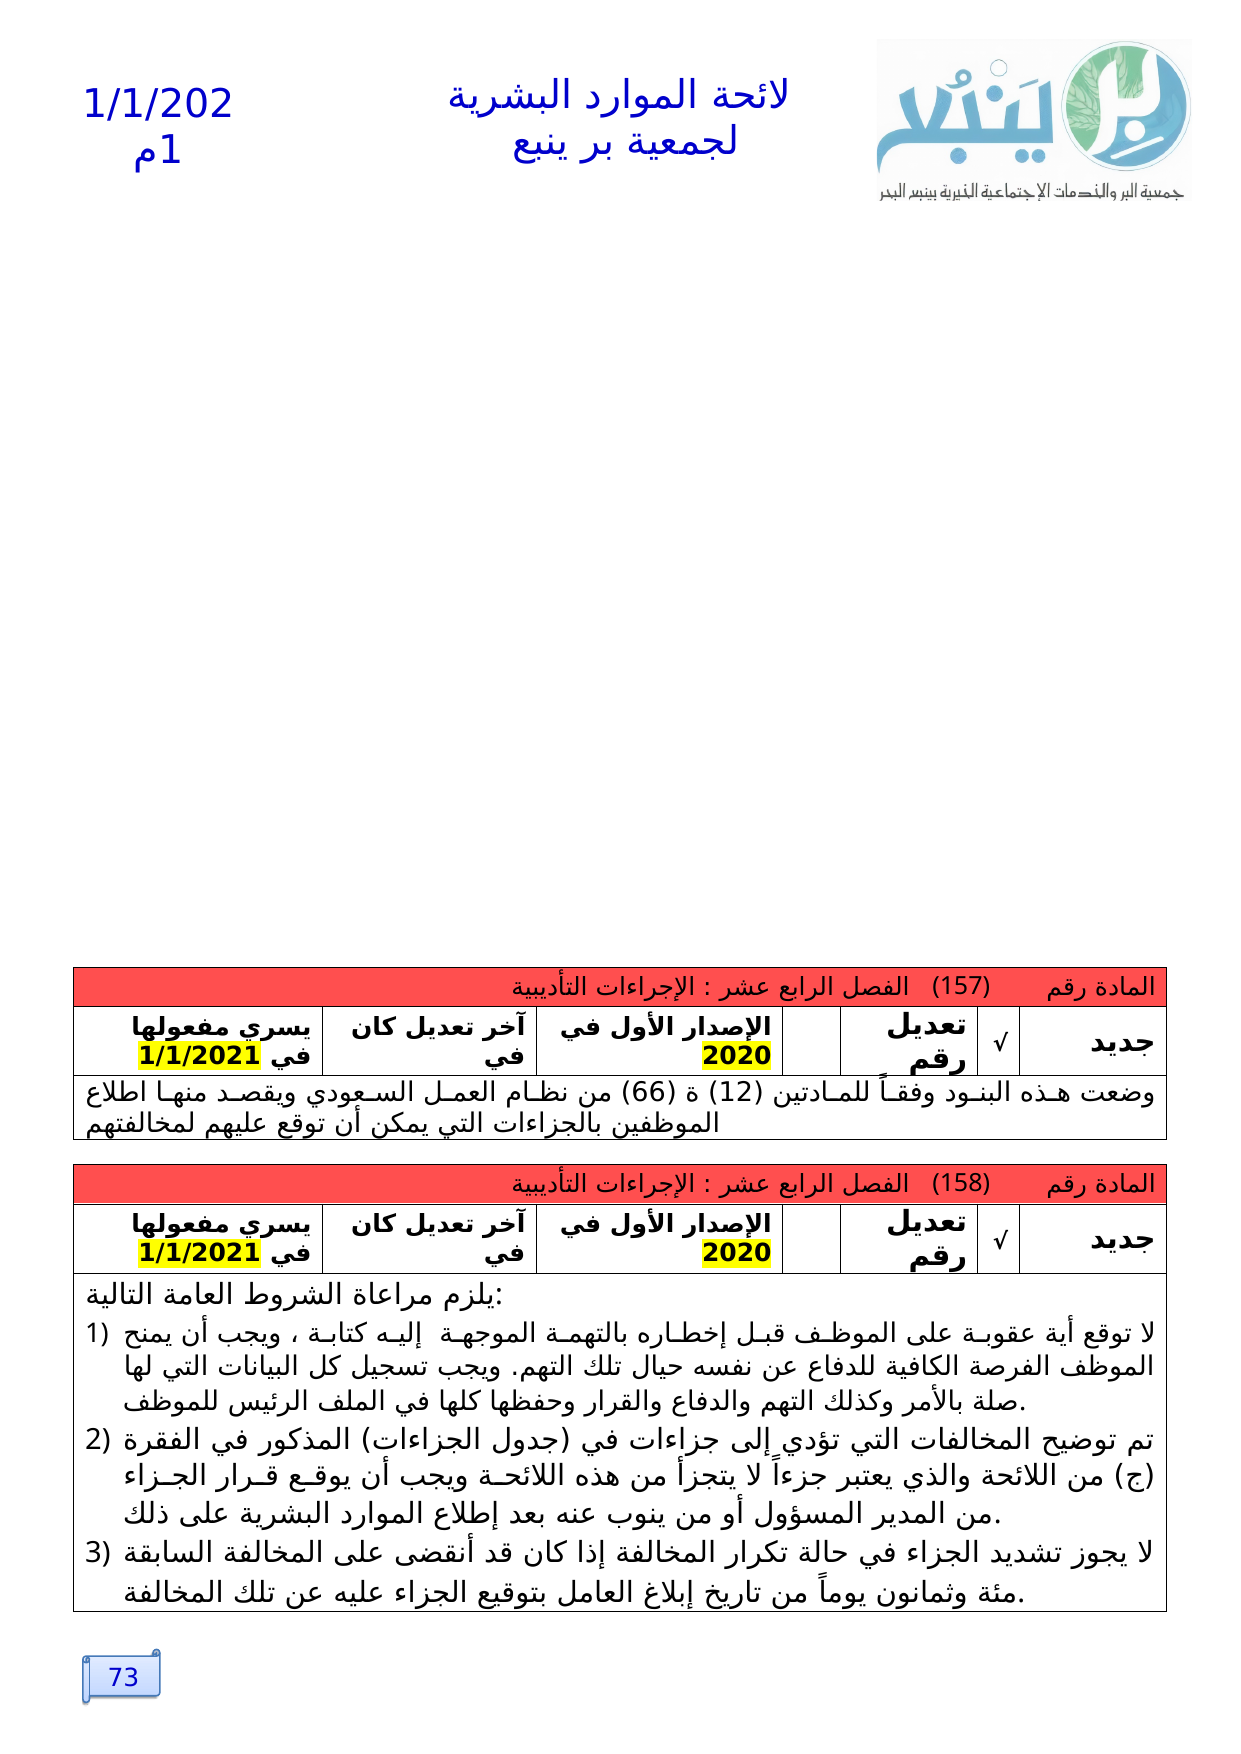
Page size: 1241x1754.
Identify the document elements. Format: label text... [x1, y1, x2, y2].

table_cell جديد [1020, 1007, 1166, 1075]
table_cell يسري مفعولها في 1/1/2021 [74, 1205, 322, 1272]
table_header الفصل الرابع عشر : الإجراءات التأديبية [74, 1165, 921, 1203]
table_cell تعديل رقم [841, 1205, 977, 1272]
table_cell الإصدار الأول في 2020 [537, 1205, 782, 1272]
table_cell جديد [1020, 1205, 1166, 1272]
table_cell الإصدار الأول في 2020 [537, 1007, 782, 1075]
table_header المادة رقم [1015, 1165, 1166, 1203]
table_cell [783, 1205, 840, 1272]
picture [876, 39, 1193, 201]
table_cell [783, 1007, 840, 1075]
table_header [921, 968, 1015, 1006]
table_cell آخر تعديل كان في [323, 1205, 536, 1272]
table_header [921, 1165, 1015, 1203]
table_header المادة رقم [1015, 968, 1166, 1006]
table_cell وضعت هذه البنود وفقاً للمادتين (12) ة (66) من نظام العمل السعودي ويقصد منها اطلاع الموظفين بالجزاءات التي يمكن أن توقع عليهم لمخالفتهم [74, 1076, 1166, 1139]
table_header الفصل الرابع عشر : الإجراءات التأديبية [74, 968, 921, 1006]
table_cell √ [978, 1007, 1019, 1075]
table_cell يسري مفعولها في 1/1/2021 [74, 1007, 322, 1075]
table_cell تعديل رقم [841, 1007, 977, 1075]
table_cell آخر تعديل كان في [323, 1007, 536, 1075]
table_cell √ [978, 1205, 1019, 1272]
